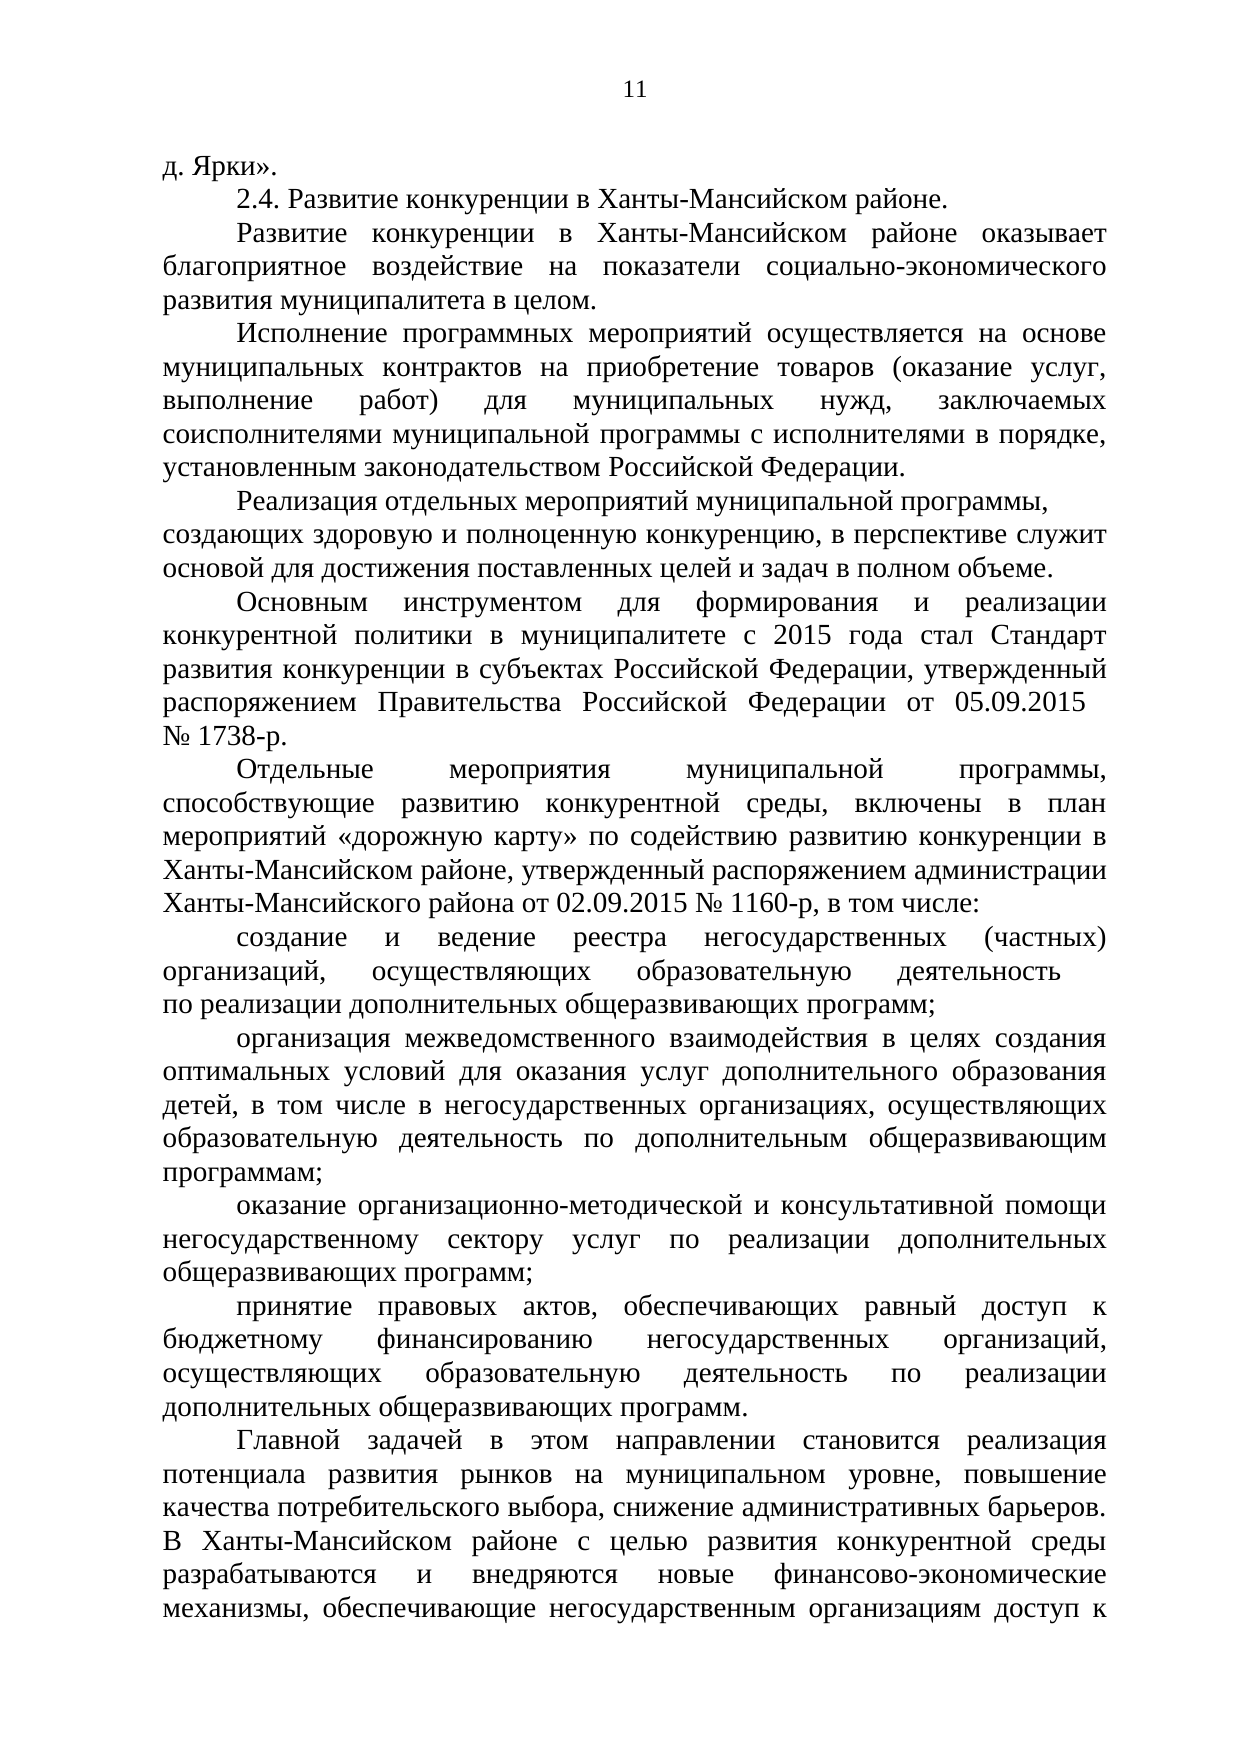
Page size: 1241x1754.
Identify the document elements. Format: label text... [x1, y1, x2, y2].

text Развитие конкуренции в Ханты-Мансийском районе оказывает благоприятное воздействие на показатели социально-экономического развития муниципалитета в целом. [162, 215, 1107, 315]
text создающих здоровую и полноценную конкуренцию, в перспективе служит основой для достижения поставленных целей и задач в полном объеме. [162, 517, 1107, 584]
text Отдельные мероприятия муниципальной программы, способствующие развитию конкурентной среды, включены в план мероприятий «дорожную карту» по содействию развитию конкуренции в Ханты-Мансийском районе, утвержденный распоряжением администрации Ханты-Мансийского района от 02.09.2015 № 1160-р, в том числе: [162, 751, 1107, 919]
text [162, 1422, 1107, 1623]
text 2.4. Развитие конкуренции в Ханты-Мансийском районе. [162, 181, 1107, 215]
text создание и ведение реестра негосударственных (частных) организаций, осуществляющих образовательную деятельность по реализации дополнительных общеразвивающих программ; [162, 919, 1107, 1020]
text Основным инструментом для формирования и реализации конкурентной политики в муниципалитете с 2015 года стал Стандарт развития конкуренции в субъектах Российской Федерации, утвержденный распоряжением Правительства Российской Федерации от 05.09.2015 № 1738-р. [162, 584, 1107, 751]
text организация межведомственного взаимодействия в целях создания оптимальных условий для оказания услуг дополнительного образования детей, в том числе в негосударственных организациях, осуществляющих образовательную деятельность по дополнительным общеразвивающим программам; [162, 1020, 1107, 1187]
text Реализация отдельных мероприятий муниципальной программы, [162, 483, 1107, 517]
text Исполнение программных мероприятий осуществляется на основе муниципальных контрактов на приобретение товаров (оказание услуг, выполнение работ) для муниципальных нужд, заключаемых соисполнителями муниципальной программы с исполнителями в порядке, установленным законодательством Российской Федерации. [162, 315, 1107, 483]
text принятие правовых актов, обеспечивающих равный доступ к бюджетному финансированию негосударственных организаций, осуществляющих образовательную деятельность по реализации дополнительных общеразвивающих программ. [162, 1288, 1107, 1422]
text оказание организационно-методической и консультативной помощи негосударственному сектору услуг по реализации дополнительных общеразвивающих программ; [162, 1187, 1107, 1288]
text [162, 148, 1107, 181]
